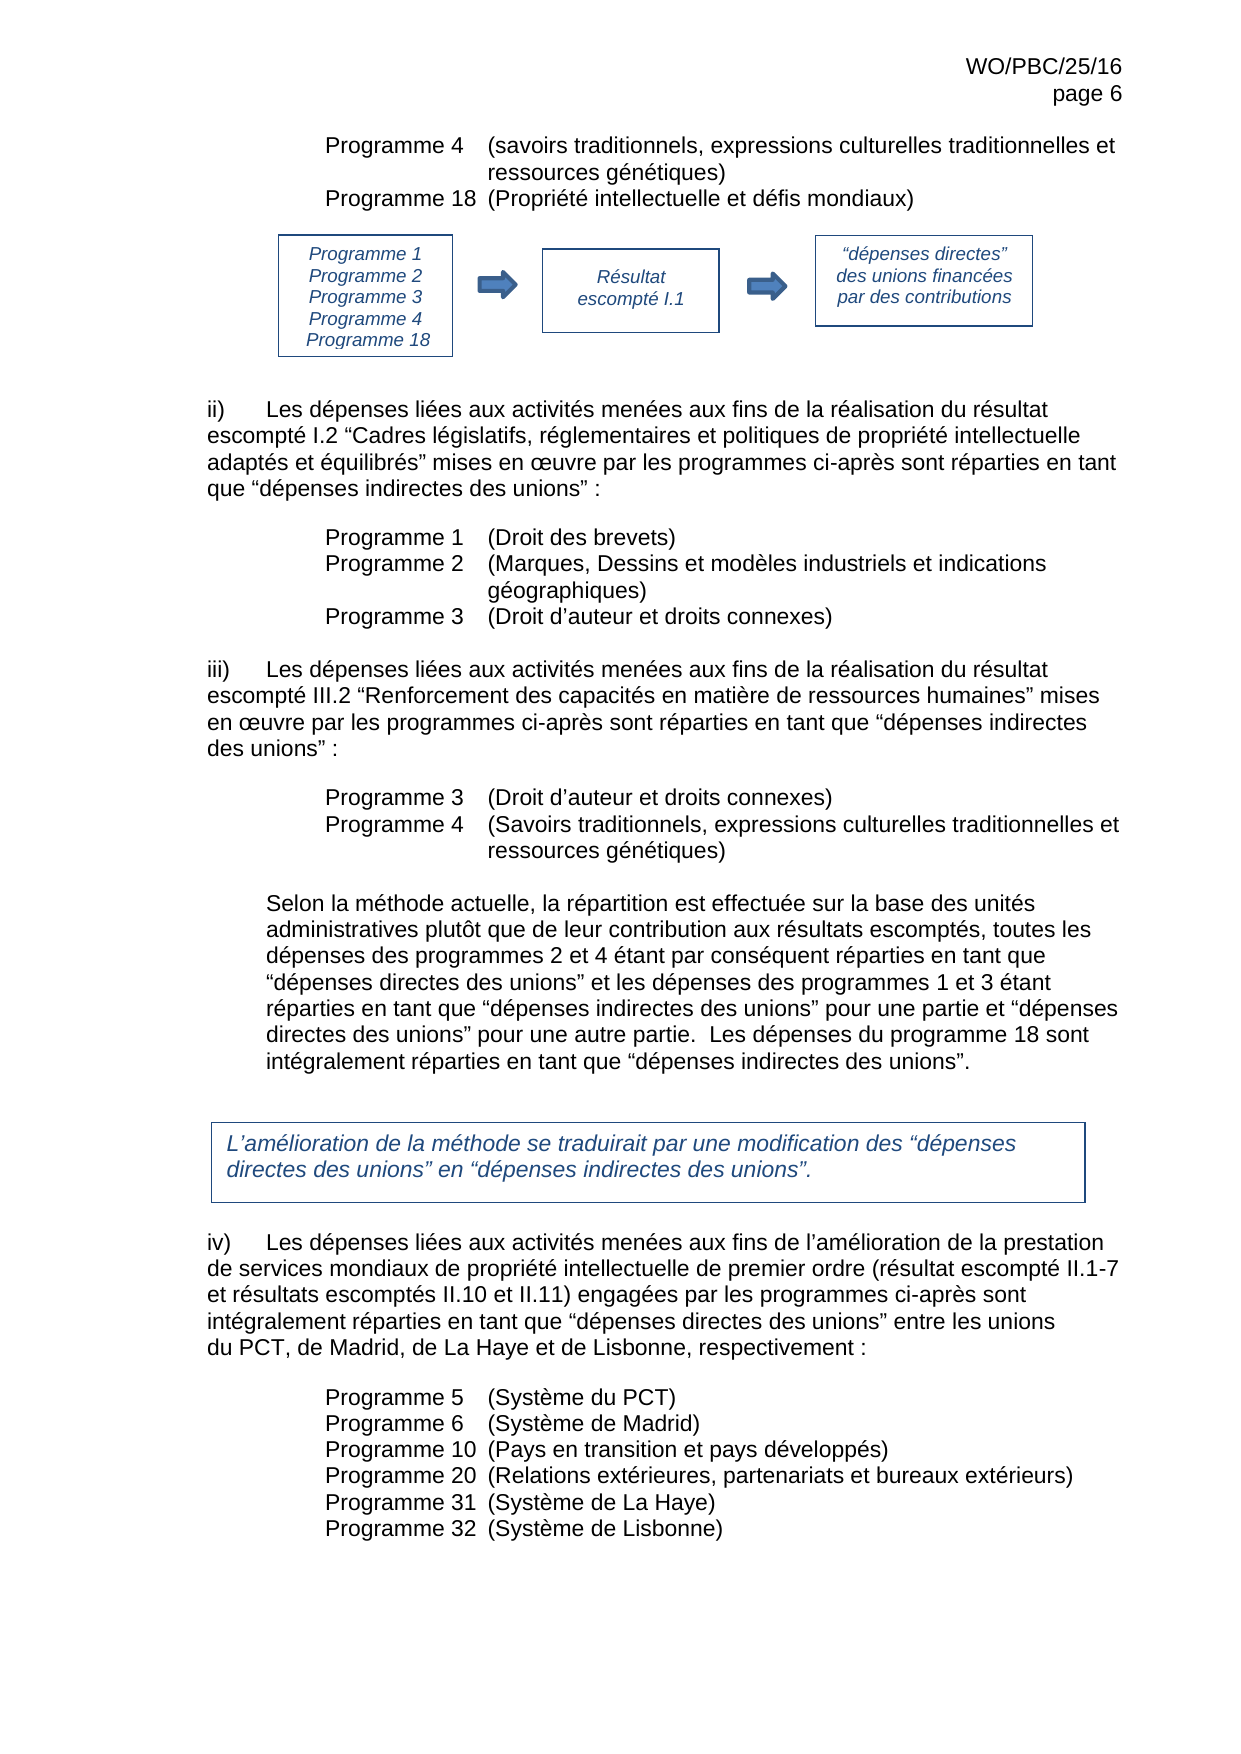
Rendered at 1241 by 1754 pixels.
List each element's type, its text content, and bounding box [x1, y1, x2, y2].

list Les dépenses liées aux activités menées aux fins de la réalisation du résultat escompté I.2 “Cadres législatifs, réglementaires et politiques de propriété intellectuelle adaptés et équilibrés” mises en œuvre par les programmes ci-après sont réparties en tant que “dépenses indirectes des unions” : [207, 396, 1122, 501]
text Programme 20 (Relations extérieures, partenariats et bureaux extérieurs) [325, 1462, 1122, 1489]
text Programme 3 (Droit d’auteur et droits connexes) [325, 784, 1122, 811]
text Programme 2 (Marques, Dessins et modèles industriels et indications géographiques) [325, 550, 1122, 603]
text Programme 3 (Droit d’auteur et droits connexes) [325, 603, 1122, 629]
list Les dépenses liées aux activités menées aux fins de la réalisation du résultat escompté III.2 “Renforcement des capacités en matière de ressources humaines” mises en œuvre par les programmes ci-après sont réparties en tant que “dépenses indirectes des unions” : [207, 656, 1122, 761]
text Programme 6 (Système de Madrid) [325, 1410, 1122, 1436]
text Programme 4 (Savoirs traditionnels, expressions culturelles traditionnelles et ressources génétiques) [325, 811, 1122, 863]
text Programme 4 (savoirs traditionnels, expressions culturelles traditionnelles et ressources génétiques) [325, 132, 1122, 185]
text Programme 18 (Propriété intellectuelle et défis mondiaux) [325, 185, 1122, 211]
text Programme 5 (Système du PCT) [325, 1383, 1122, 1410]
text Programme 32 (Système de Lisbonne) [325, 1515, 1122, 1542]
list Selon la méthode actuelle, la répartition est effectuée sur la base des unités administratives plutôt que de leur contribution aux résultats escomptés, toutes les dépenses des programmes 2 et 4 étant par conséquent réparties en tant que “dépenses directes des unions” et les dépenses des programmes 1 et 3 étant réparties en tant que “dépenses indirectes des unions” pour une partie et “dépenses directes des unions” pour une autre partie. Les dépenses du programme 18 sont intégralement réparties en tant que “dépenses indirectes des unions”. [266, 889, 1122, 1074]
text Programme 10 (Pays en transition et pays développés) [325, 1436, 1122, 1462]
text Programme 31 (Système de La Haye) [325, 1489, 1122, 1515]
list Les dépenses liées aux activités menées aux fins de l’amélioration de la prestation de services mondiaux de propriété intellectuelle de premier ordre (résultat escompté II.1-7 et résultats escomptés II.10 et II.11) engagées par les programmes ci-après sont intégralement réparties en tant que “dépenses directes des unions” entre les unions du PCT, de Madrid, de La Haye et de Lisbonne, respectivement : [207, 1229, 1122, 1361]
text Programme 1 (Droit des brevets) [325, 524, 1122, 550]
